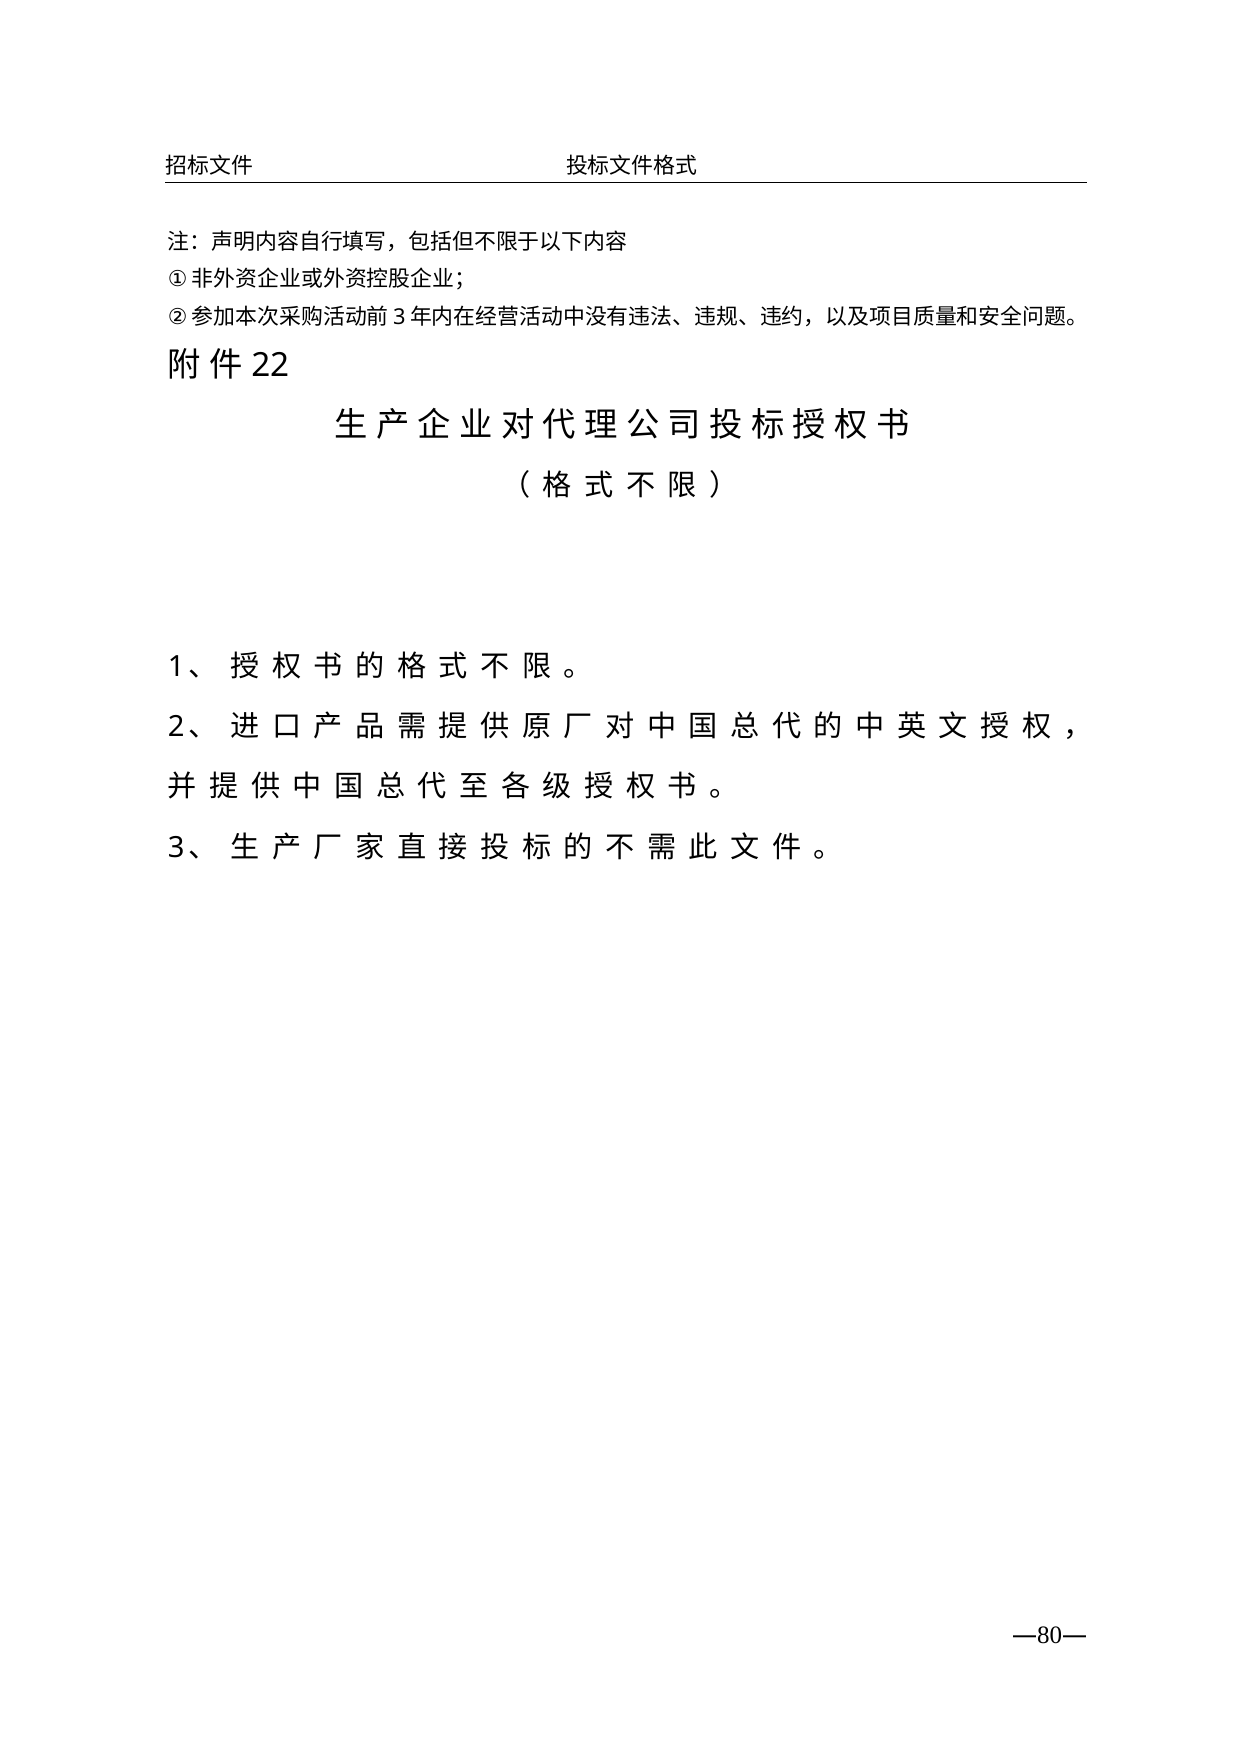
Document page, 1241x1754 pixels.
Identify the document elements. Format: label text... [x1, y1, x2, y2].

text ②参加本次采购活动前3年内在经营活动中没有违法、违规、违约，以及项目质量和安全问题。 [168, 294, 1084, 332]
text 2、进口产品需提供原厂对中国总代的中英文授权，并提供中国总代至各级授权书。 [168, 694, 1084, 814]
text 3、生产厂家直接投标的不需此文件。 [168, 814, 1084, 875]
text 附件22 [168, 332, 1084, 392]
text ①非外资企业或外资控股企业； [168, 257, 1084, 294]
text （格式不限） [168, 452, 1084, 513]
text 注：声明内容自行填写，包括但不限于以下内容 [168, 219, 1084, 257]
text 生产企业对代理公司投标授权书 [168, 392, 1084, 452]
text 1、授权书的格式不限。 [168, 633, 1084, 694]
